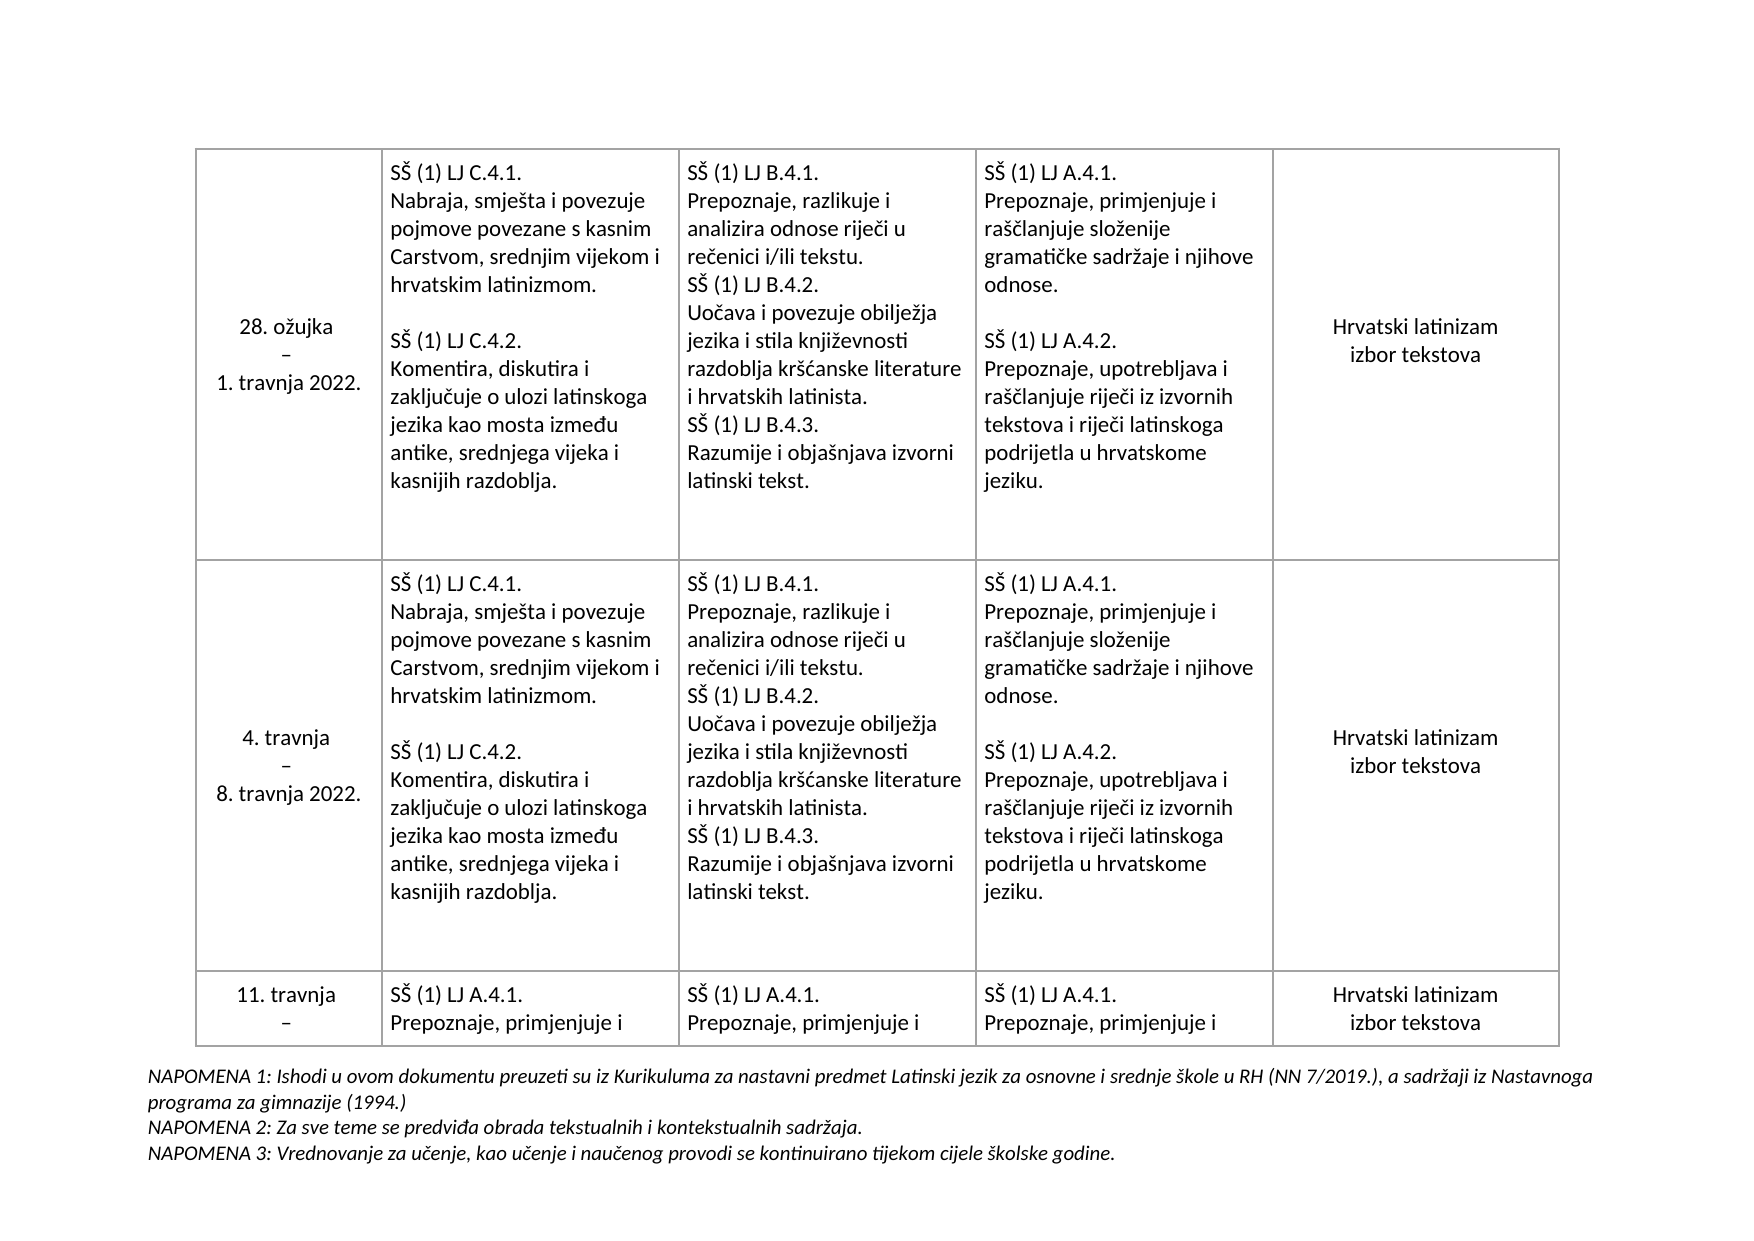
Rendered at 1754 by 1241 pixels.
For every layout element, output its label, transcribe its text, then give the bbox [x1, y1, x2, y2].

table_cell 4. travnja – 8. travnja 2022. [197, 561, 381, 970]
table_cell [680, 150, 975, 559]
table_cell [977, 150, 1272, 559]
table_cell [977, 972, 1272, 1044]
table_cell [680, 972, 975, 1044]
table_cell 28. ožujka – 1. travnja 2022. [197, 150, 381, 559]
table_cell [383, 150, 678, 559]
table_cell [1274, 972, 1558, 1044]
table_cell Hrvatski latinizam izbor tekstova [1274, 150, 1558, 559]
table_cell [197, 972, 381, 1044]
table_cell Hrvatski latinizam izbor tekstova [1274, 561, 1558, 970]
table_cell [383, 972, 678, 1044]
